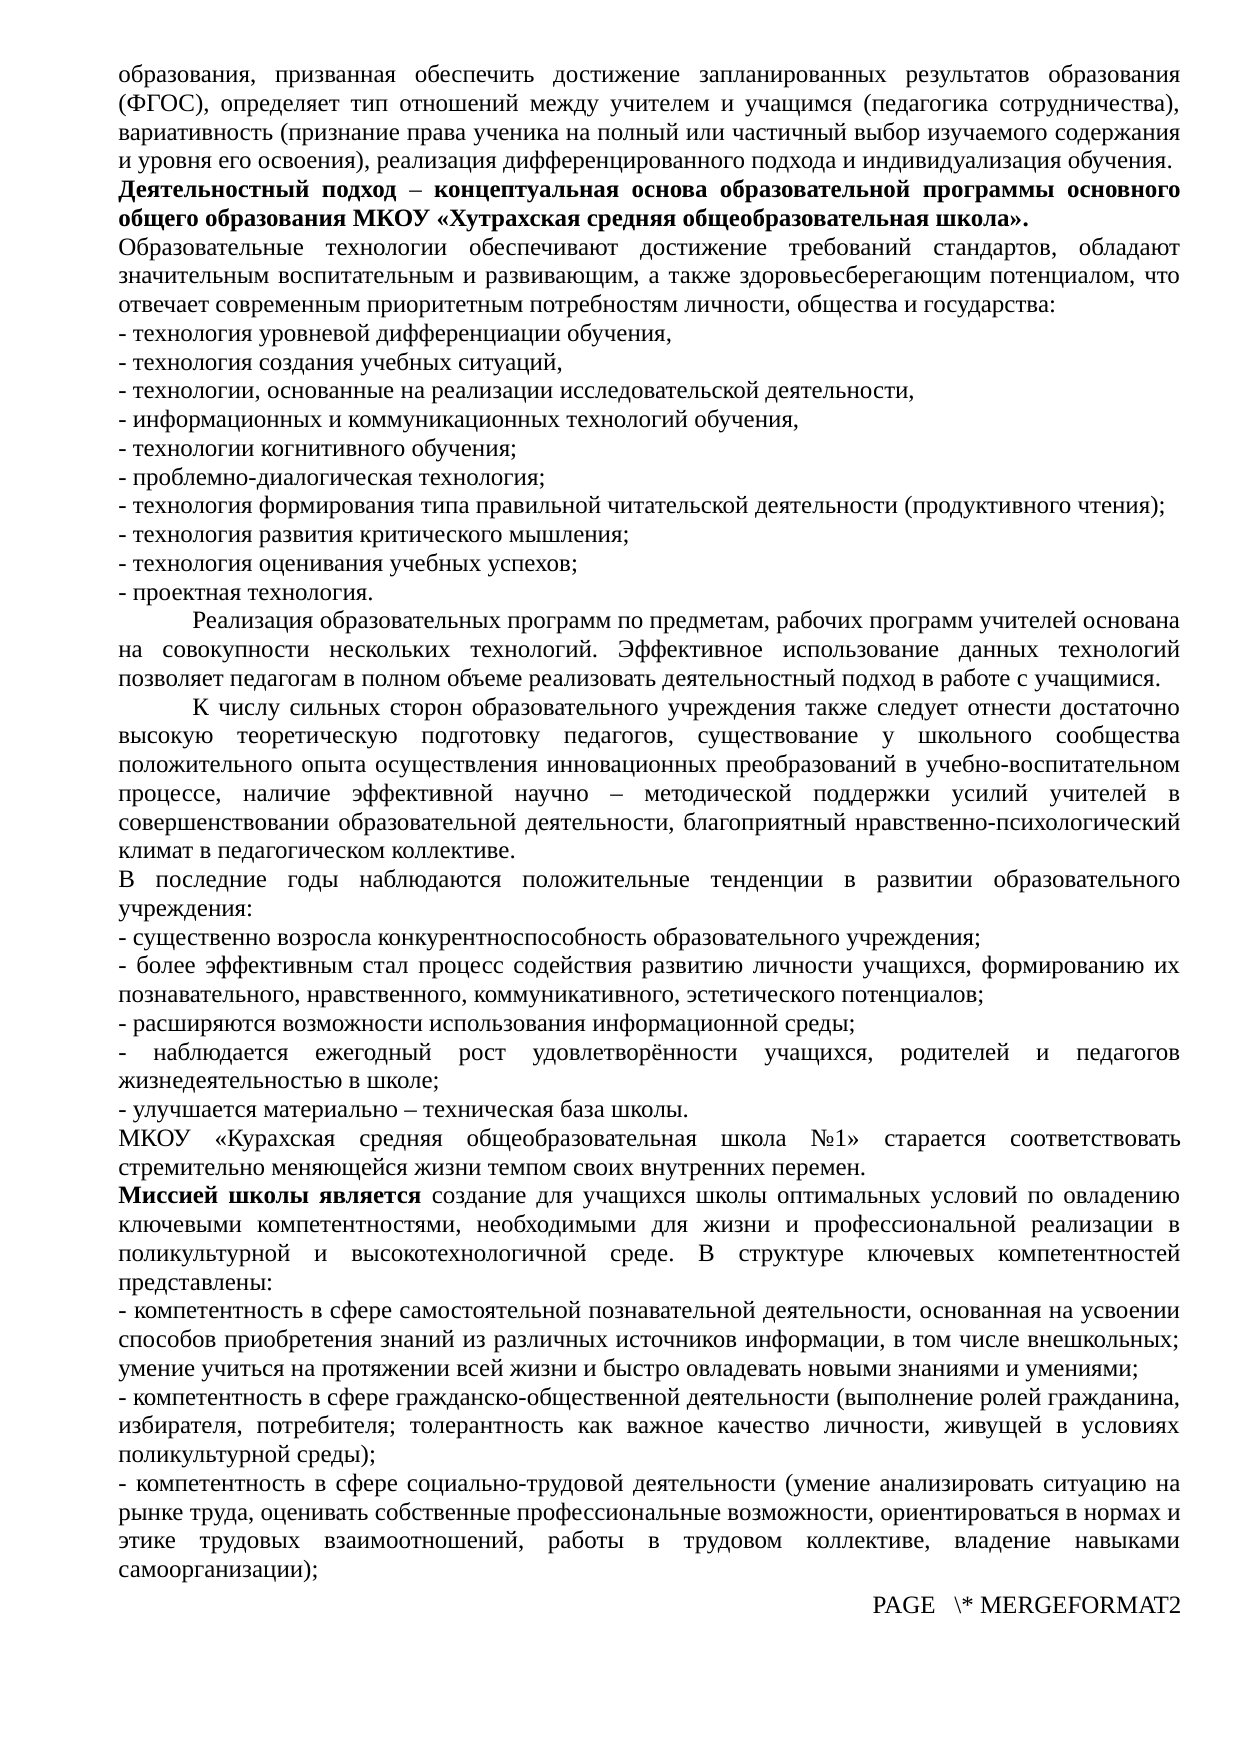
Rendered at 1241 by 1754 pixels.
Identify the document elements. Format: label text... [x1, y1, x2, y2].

text - технология оценивания учебных успехов; [118, 548, 1181, 577]
text Деятельностный подход – концептуальная основа образовательной программы основного общего образования МКОУ «Хутрахская средняя общеобразовательная школа». [118, 174, 1181, 232]
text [118, 59, 1181, 174]
text - компетентность в сфере самостоятельной познавательной деятельности, основанная на усвоении способов приобретения знаний из различных источников информации, в том числе внешкольных; умение учиться на протяжении всей жизни и быстро овладевать новыми знаниями и умениями; [118, 1295, 1181, 1382]
text - компетентность в сфере гражданско-общественной деятельности (выполнение ролей гражданина, избирателя, потребителя; толерантность как важное качество личности, живущей в условиях поликультурной среды); [118, 1382, 1181, 1468]
text - расширяются возможности использования информационной среды; [118, 1008, 1181, 1037]
text - компетентность в сфере социально-трудовой деятельности (умение анализировать ситуацию на рынке труда, оценивать собственные профессиональные возможности, ориентироваться в нормах и этике трудовых взаимоотношений, работы в трудовом коллективе, владение навыками самоорганизации); [118, 1468, 1181, 1583]
text - информационных и коммуникационных технологий обучения, [118, 404, 1181, 433]
text - существенно возросла конкурентноспособность образовательного учреждения; [118, 922, 1181, 950]
text - технология уровневой дифференциации обучения, [118, 318, 1181, 347]
text - улучшается материально – техническая база школы. [118, 1094, 1181, 1123]
text МКОУ «Курахская средняя общеобразовательная школа №1» старается соответствовать стремительно меняющейся жизни темпом своих внутренних перемен. [118, 1123, 1181, 1180]
text Реализация образовательных программ по предметам, рабочих программ учителей основана на совокупности нескольких технологий. Эффективное использование данных технологий позволяет педагогам в полном объеме реализовать деятельностный подход в работе с учащимися. [118, 605, 1181, 692]
text В последние годы наблюдаются положительные тенденции в развитии образовательного учреждения: [118, 864, 1181, 922]
text - более эффективным стал процесс содействия развитию личности учащихся, формированию их познавательного, нравственного, коммуникативного, эстетического потенциалов; [118, 950, 1181, 1008]
text К числу сильных сторон образовательного учреждения также следует отнести достаточно высокую теоретическую подготовку педагогов, существование у школьного сообщества положительного опыта осуществления инновационных преобразований в учебно-воспитательном процессе, наличие эффективной научно – методической поддержки усилий учителей в совершенствовании образовательной деятельности, благоприятный нравственно-психологический климат в педагогическом коллективе. [118, 692, 1181, 864]
text - наблюдается ежегодный рост удовлетворённости учащихся, родителей и педагогов жизнедеятельностью в школе; [118, 1037, 1181, 1094]
text - технология формирования типа правильной читательской деятельности (продуктивного чтения); [118, 490, 1181, 519]
text Миссией школы является создание для учащихся школы оптимальных условий по овладению ключевыми компетентностями, необходимыми для жизни и профессиональной реализации в поликультурной и высокотехнологичной среде. В структуре ключевых компетентностей представлены: [118, 1180, 1181, 1295]
text - технология создания учебных ситуаций, [118, 347, 1181, 375]
text - технологии когнитивного обучения; [118, 433, 1181, 462]
text Образовательные технологии обеспечивают достижение требований стандартов, обладают значительным воспитательным и развивающим, а также здоровьесберегающим потенциалом, что отвечает современным приоритетным потребностям личности, общества и государства: [118, 232, 1181, 318]
text - проектная технология. [118, 577, 1181, 605]
text - проблемно-диалогическая технология; [118, 462, 1181, 490]
text - технологии, основанные на реализации исследовательской деятельности, [118, 375, 1181, 404]
text - технология развития критического мышления; [118, 519, 1181, 548]
